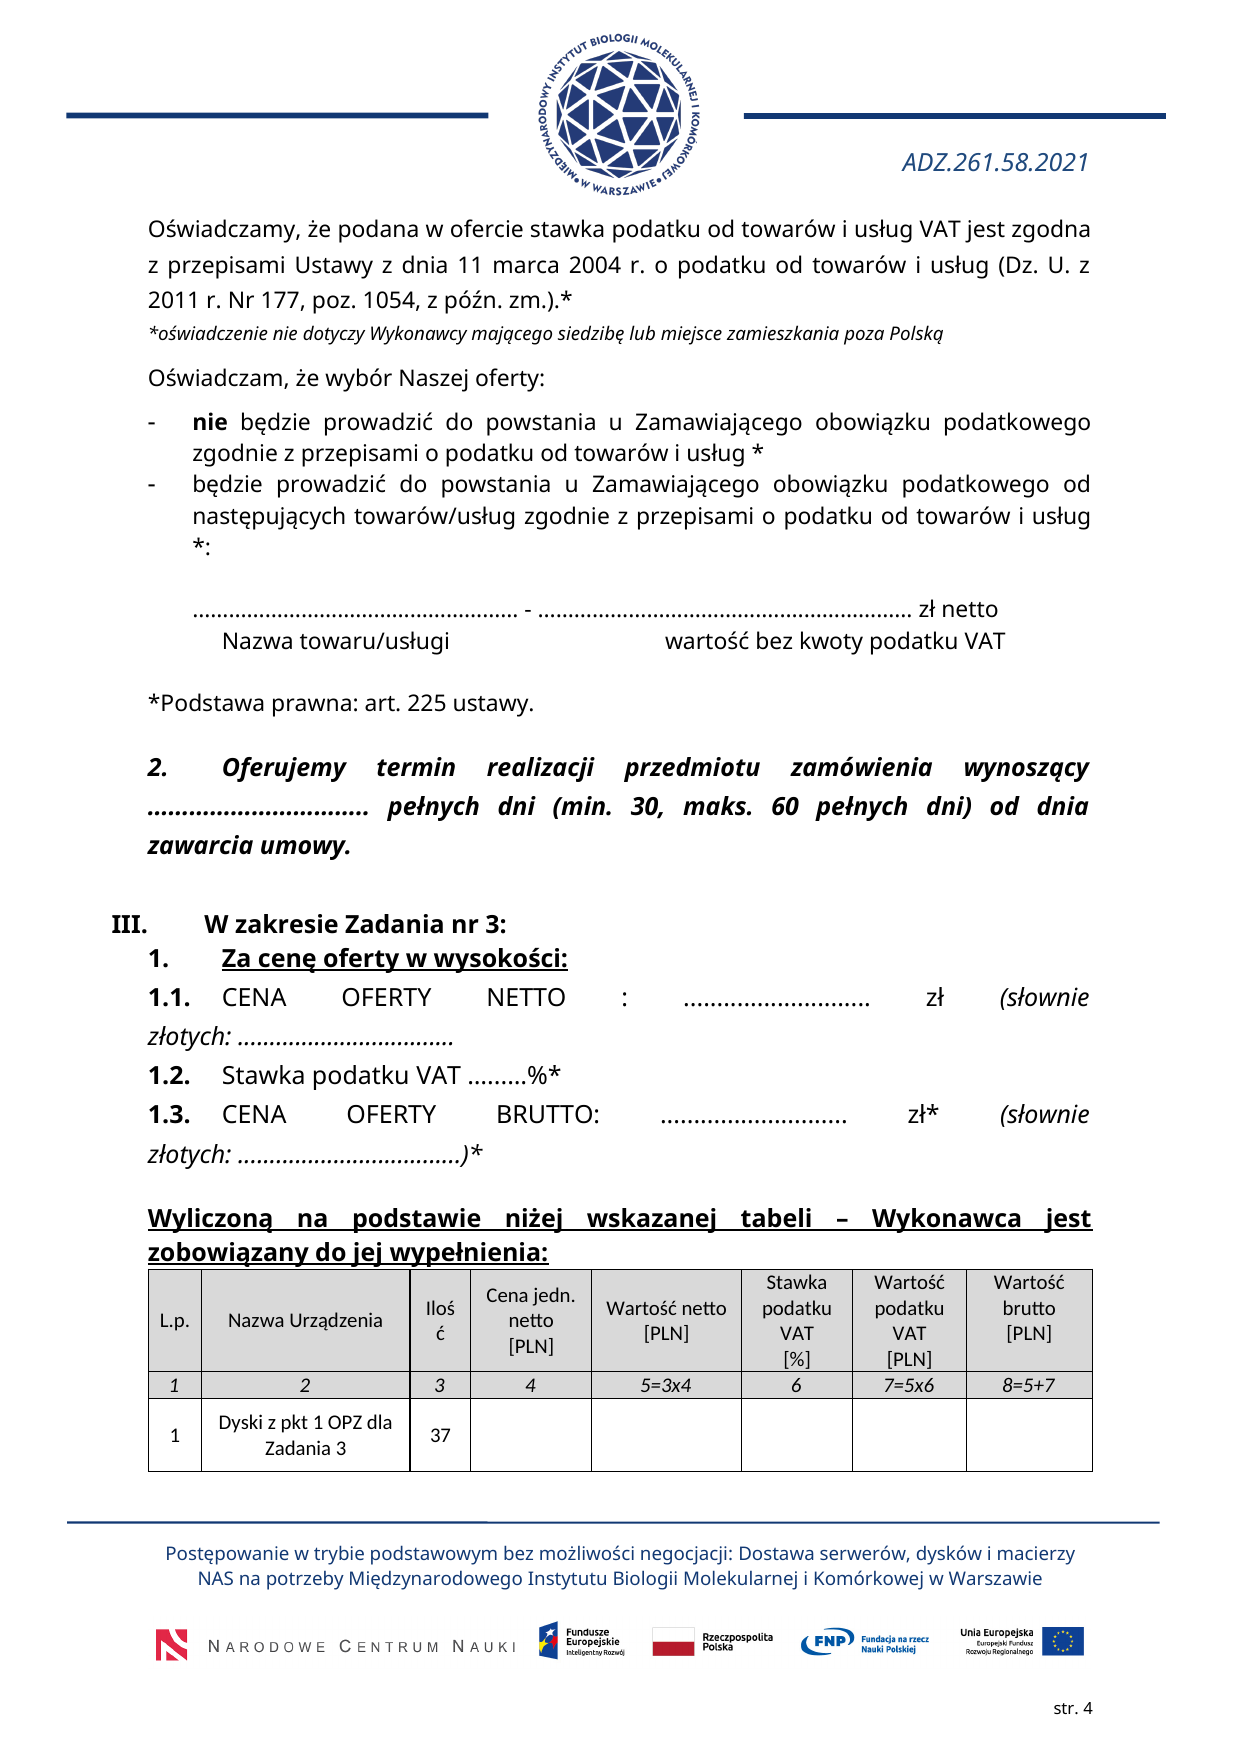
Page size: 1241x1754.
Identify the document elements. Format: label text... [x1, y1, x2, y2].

text Oświadczamy, że podana w ofercie stawka podatku od towarów i usług VAT jest zgodna z przepisami Ustawy z dnia 11 marca 2004 r. o podatku od towarów i usług (Dz. U. z 2011 r. Nr 177, poz. 1054, z późn. zm.).* [148, 213, 1092, 316]
list Za cenę oferty w wysokości: [148, 940, 1092, 974]
table_cell [592, 1399, 741, 1471]
table_header Ilość [411, 1270, 470, 1371]
table_cell 3 [411, 1372, 470, 1398]
table_cell [967, 1399, 1092, 1471]
picture [535, 29, 705, 201]
table_cell 2 [202, 1372, 409, 1398]
list Stawka podatku VAT …...…%* [148, 1058, 1092, 1092]
list CENA OFERTY NETTO : ............................ zł (słownie złotych: .................................. [148, 979, 1092, 1053]
table_header Wartość netto [PLN] [592, 1270, 741, 1371]
list będzie prowadzić do powstania u Zamawiającego obowiązku podatkowego od następujących towarów/usług zgodnie z przepisami o podatku od towarów i usług *: [148, 468, 1092, 562]
table_cell 1 [149, 1372, 201, 1398]
text Nazwa towaru/usługi wartość bez kwoty podatku VAT [192, 625, 1092, 656]
table_cell 4 [471, 1372, 591, 1398]
text Wyliczoną na podstawie niżej wskazanej tabeli – Wykonawca jest zobowiązany do jej wypełnienia: [148, 1231, 1092, 1268]
table_cell [853, 1399, 966, 1471]
table_header Wartość brutto [PLN] [967, 1270, 1092, 1371]
table_cell [471, 1399, 591, 1471]
table_header Cena jedn. netto [PLN] [471, 1270, 591, 1371]
table_cell 1 [149, 1399, 201, 1471]
list CENA OFERTY BRUTTO: ............................ zł* (słownie złotych: ...................................)* [148, 1097, 1092, 1170]
text Oświadczam, że wybór Naszej oferty: [148, 362, 1092, 393]
table_cell Dyski z pkt 1 OPZ dla Zadania 3 [202, 1399, 409, 1471]
table_header Wartość podatku VAT [PLN] [853, 1270, 966, 1371]
table_header Nazwa Urządzenia [202, 1270, 409, 1371]
text Wyliczoną na podstawie niżej wskazanej tabeli – Wykonawca jest zobowiązany do jej wypełnienia: [148, 1200, 1092, 1229]
text *oświadczenie nie dotyczy Wykonawcy mającego siedzibę lub miejsce zamieszkania poza Polską [148, 320, 1092, 346]
list Oferujemy termin realizacji przedmiotu zamówienia wynoszący ………………………….. pełnych dni (min. 30, maks. 60 pełnych dni) od dnia zawarcia umowy. [148, 750, 1092, 862]
table_header Stawka podatku VAT [%] [742, 1270, 852, 1371]
picture [147, 1616, 1092, 1669]
table_cell 8=5+7 [967, 1372, 1092, 1398]
list W zakresie Zadania nr 3: [148, 906, 1092, 940]
table_cell 37 [411, 1399, 470, 1471]
list nie będzie prowadzić do powstania u Zamawiającego obowiązku podatkowego zgodnie z przepisami o podatku od towarów i usług * [148, 406, 1092, 468]
table_header L.p. [149, 1270, 201, 1371]
table_cell 7=5x6 [853, 1372, 966, 1398]
text ……………………………………………… - …………………………………..………………… zł netto [192, 593, 1092, 625]
table_cell 5=3x4 [592, 1372, 741, 1398]
table_cell [742, 1399, 852, 1471]
text *Podstawa prawna: art. 225 ustawy. [148, 687, 1092, 718]
table_cell 6 [742, 1372, 852, 1398]
